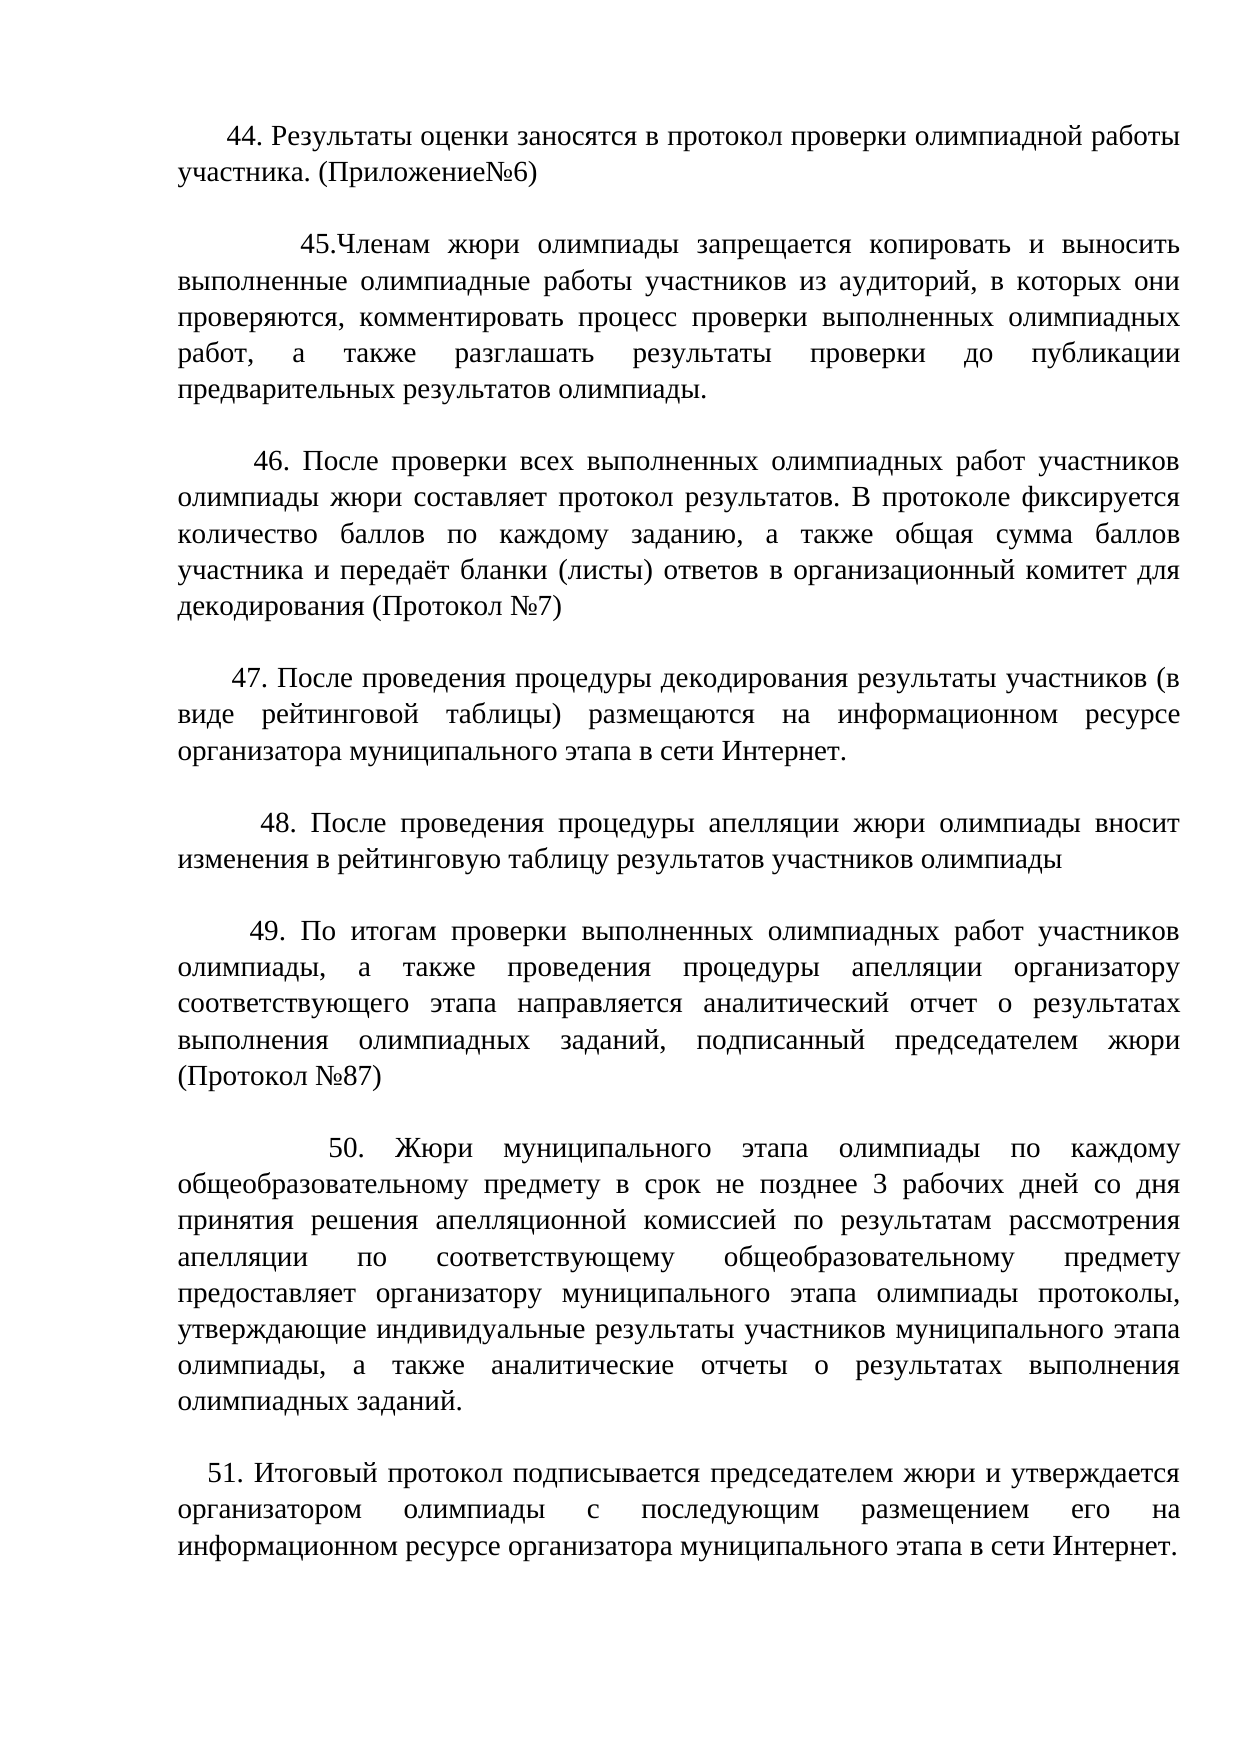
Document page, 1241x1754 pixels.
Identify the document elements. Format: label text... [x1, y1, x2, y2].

text 46. После проверки всех выполненных олимпиадных работ участников олимпиады жюри составляет протокол результатов. В протоколе фиксируется количество баллов по каждому заданию, а также общая сумма баллов участника и передаёт бланки (листы) ответов в организационный комитет для декодирования (Протокол №7) [177, 443, 1181, 622]
text 45.Членам жюри олимпиады запрещается копировать и выносить выполненные олимпиадные работы участников из аудиторий, в которых они проверяются, комментировать процесс проверки выполненных олимпиадных работ, а также разглашать результаты проверки до публикации предварительных результатов олимпиады. [177, 227, 1181, 405]
text 51. Итоговый протокол подписывается председателем жюри и утверждается организатором олимпиады с последующим размещением его на информационном ресурсе организатора муниципального этапа в сети Интернет. [177, 1456, 1181, 1561]
text 44. Результаты оценки заносятся в протокол проверки олимпиадной работы участника. (Приложение№6) [177, 118, 1181, 188]
text 47. После проведения процедуры декодирования результаты участников (в виде рейтинговой таблицы) размещаются на информационном ресурсе организатора муниципального этапа в сети Интернет. [177, 660, 1181, 766]
text 49. По итогам проверки выполненных олимпиадных работ участников олимпиады, а также проведения процедуры апелляции организатору соответствующего этапа направляется аналитический отчет о результатах выполнения олимпиадных заданий, подписанный председателем жюри (Протокол №87) [177, 913, 1181, 1091]
text 48. После проведения процедуры апелляции жюри олимпиады вносит изменения в рейтинговую таблицу результатов участников олимпиады [177, 805, 1181, 874]
text 50. Жюри муниципального этапа олимпиады по каждому общеобразовательному предмету в срок не позднее 3 рабочих дней со дня принятия решения апелляционной комиссией по результатам рассмотрения апелляции по соответствующему общеобразовательному предмету предоставляет организатору муниципального этапа олимпиады протоколы, утверждающие индивидуальные результаты участников муниципального этапа олимпиады, а также аналитические отчеты о результатах выполнения олимпиадных заданий. [177, 1130, 1181, 1417]
